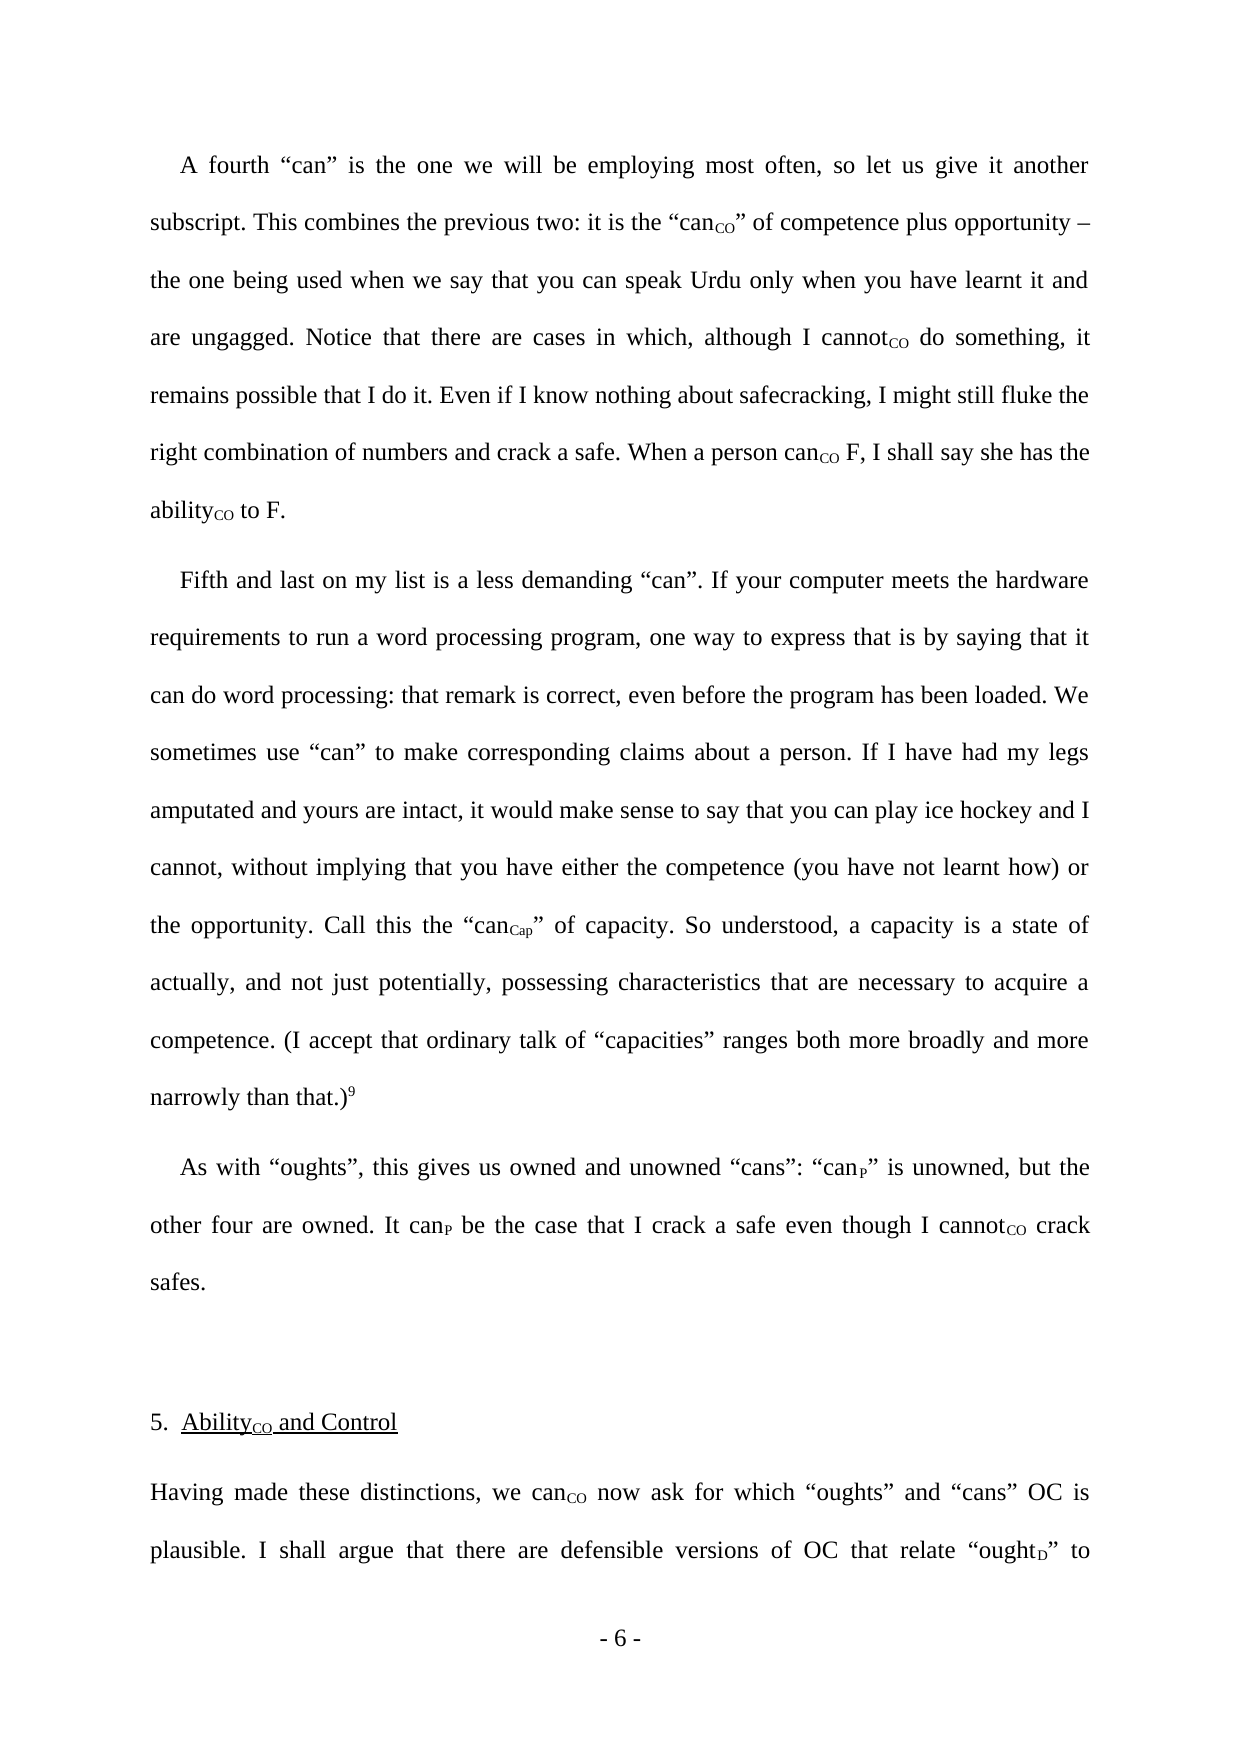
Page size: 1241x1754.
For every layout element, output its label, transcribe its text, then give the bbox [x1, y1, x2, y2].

text A fourth “can” is the one we will be employing most often, so let us give it another subscript. This combines the previous two: it is the “canCO” of competence plus opportunity – the one being used when we say that you can speak Urdu only when you have learnt it and are ungagged. Notice that there are cases in which, although I cannotCO do something, it remains possible that I do it. Even if I know nothing about safecracking, I might still fluke the right combination of numbers and crack a safe. When a person canCO F, I shall say she has the abilityCO to F. [150, 150, 1090, 524]
text As with “oughts”, this gives us owned and unowned “cans”: “canP” is unowned, but the other four are owned. It canP be the case that I crack a safe even though I cannotCO crack safes. [150, 1152, 1090, 1296]
text 5. AbilityCO and Control [150, 1407, 1090, 1436]
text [150, 1477, 1090, 1564]
text Fifth and last on my list is a less demanding “can”. If your computer meets the hardware requirements to run a word processing program, one way to express that is by saying that it can do word processing: that remark is correct, even before the program has been loaded. We sometimes use “can” to make corresponding claims about a person. If I have had my legs amputated and yours are intact, it would make sense to say that you can play ice hockey and I cannot, without implying that you have either the competence (you have not learnt how) or the opportunity. Call this the “canCap” of capacity. So understood, a capacity is a state of actually, and not just potentially, possessing characteristics that are necessary to acquire a competence. (I accept that ordinary talk of “capacities” ranges both more broadly and more narrowly than that.) [150, 565, 1090, 1111]
